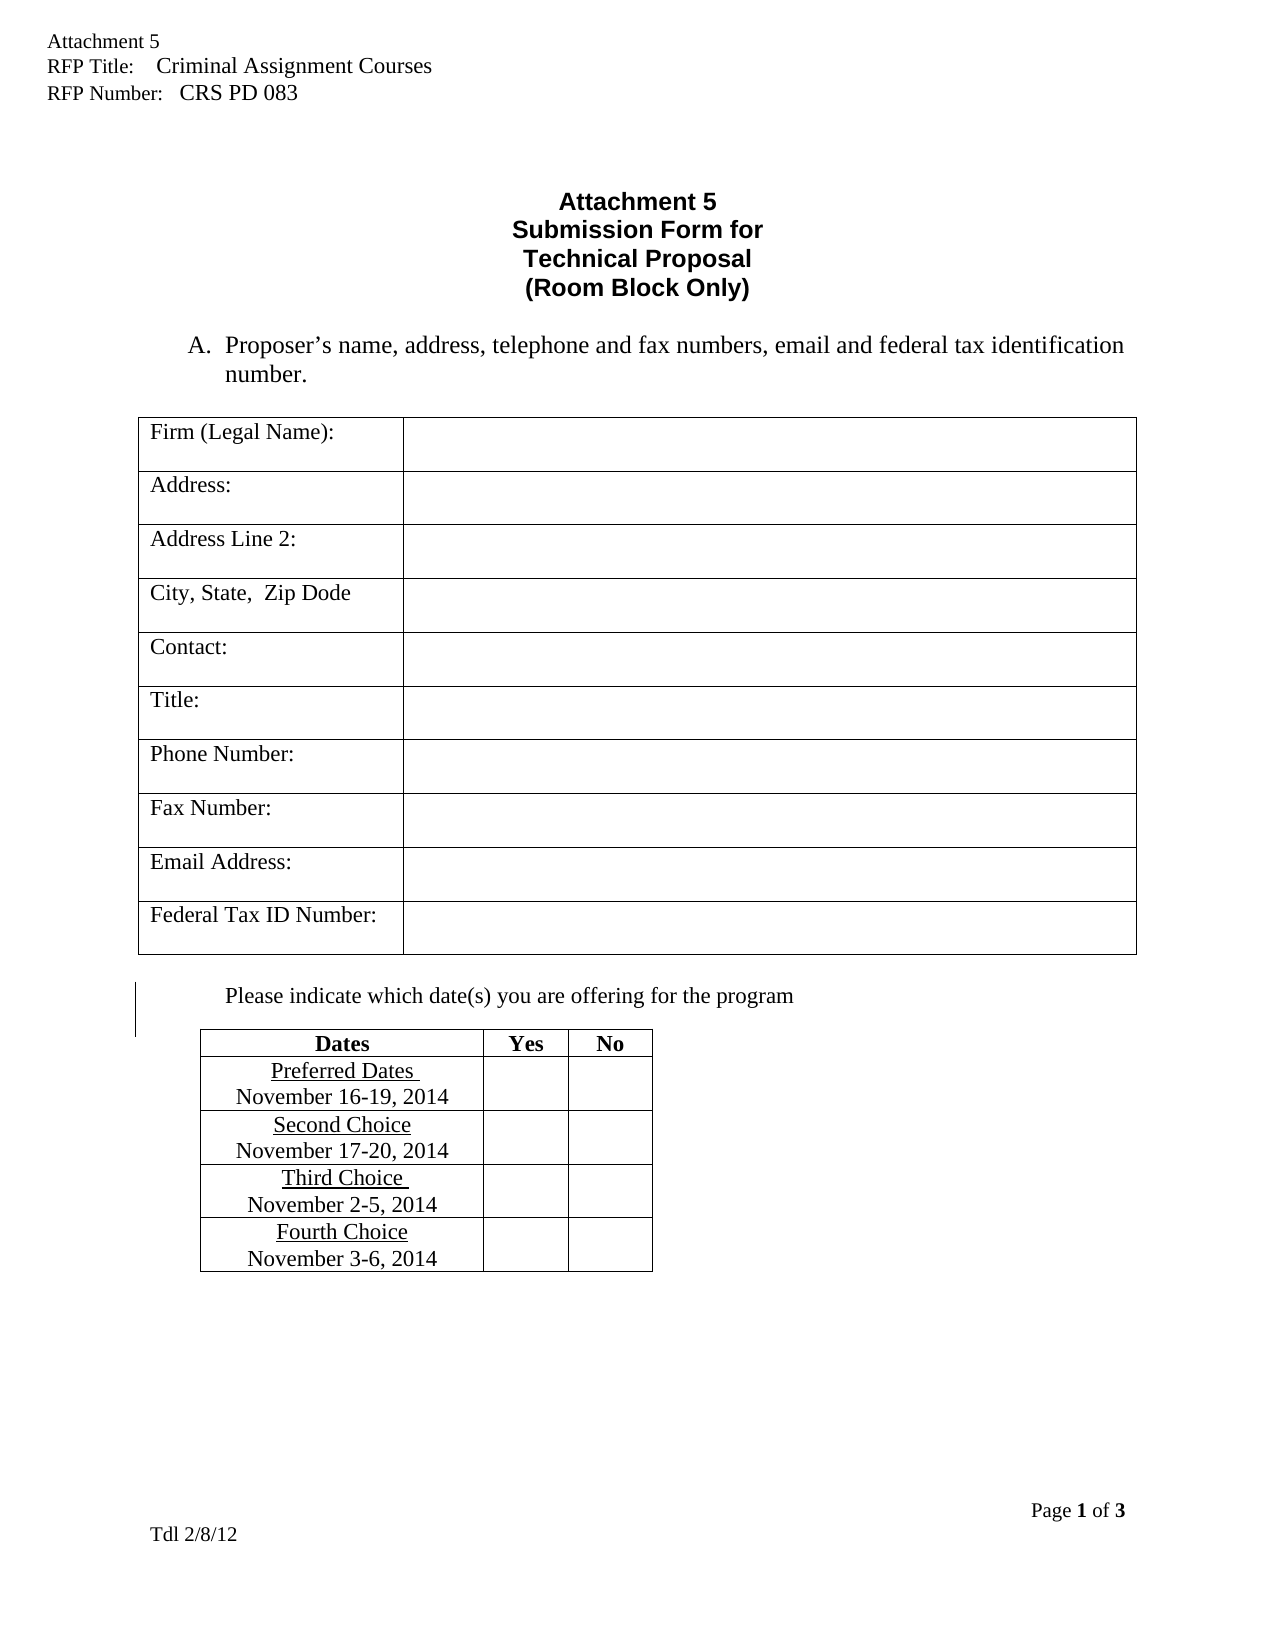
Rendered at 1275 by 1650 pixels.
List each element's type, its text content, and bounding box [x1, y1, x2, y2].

table_cell [569, 1218, 652, 1271]
list Please indicate which date(s) you are offering for the program [225, 982, 1125, 1008]
table_cell City, State, Zip Dode [139, 579, 403, 632]
table_header Firm (Legal Name): [139, 418, 403, 471]
table_cell Fourth Choice November 3-6, 2014 [201, 1218, 483, 1271]
table_cell [484, 1111, 568, 1163]
table_cell [484, 1165, 568, 1217]
table_header [404, 418, 1136, 471]
table_cell [404, 740, 1136, 793]
table_cell Contact: [139, 633, 403, 686]
table_cell Email Address: [139, 848, 403, 901]
table_header Dates [201, 1030, 483, 1056]
table_cell [404, 633, 1136, 686]
table_cell [484, 1218, 568, 1271]
table_cell Title: [139, 687, 403, 739]
text (Room Block Only) [150, 273, 1125, 302]
text Submission Form for [150, 216, 1125, 244]
table_cell Phone Number: [139, 740, 403, 793]
table_cell [404, 848, 1136, 901]
table_cell [404, 525, 1136, 578]
table_cell [404, 579, 1136, 632]
table_header No [569, 1030, 652, 1056]
table_cell [404, 687, 1136, 739]
table_cell Preferred Dates November 16-19, 2014 [201, 1057, 483, 1110]
table_header Yes [484, 1030, 568, 1056]
text Attachment 5 [150, 187, 1125, 216]
table_cell [569, 1165, 652, 1217]
table_cell [404, 472, 1136, 524]
table_cell [569, 1057, 652, 1110]
table_cell Third Choice November 2-5, 2014 [201, 1165, 483, 1217]
table_cell [404, 794, 1136, 847]
text Technical Proposal [150, 244, 1125, 273]
table_cell Federal Tax ID Number: [139, 902, 403, 954]
table_cell Second Choice November 17-20, 2014 [201, 1111, 483, 1163]
table_cell Fax Number: [139, 794, 403, 847]
table_cell [569, 1111, 652, 1163]
table_cell Address Line 2: [139, 525, 403, 578]
table_cell [404, 902, 1136, 954]
list Proposer’s name, address, telephone and fax numbers, email and federal tax identification number. [187, 331, 1125, 388]
table_cell [484, 1057, 568, 1110]
table_cell Address: [139, 472, 403, 524]
